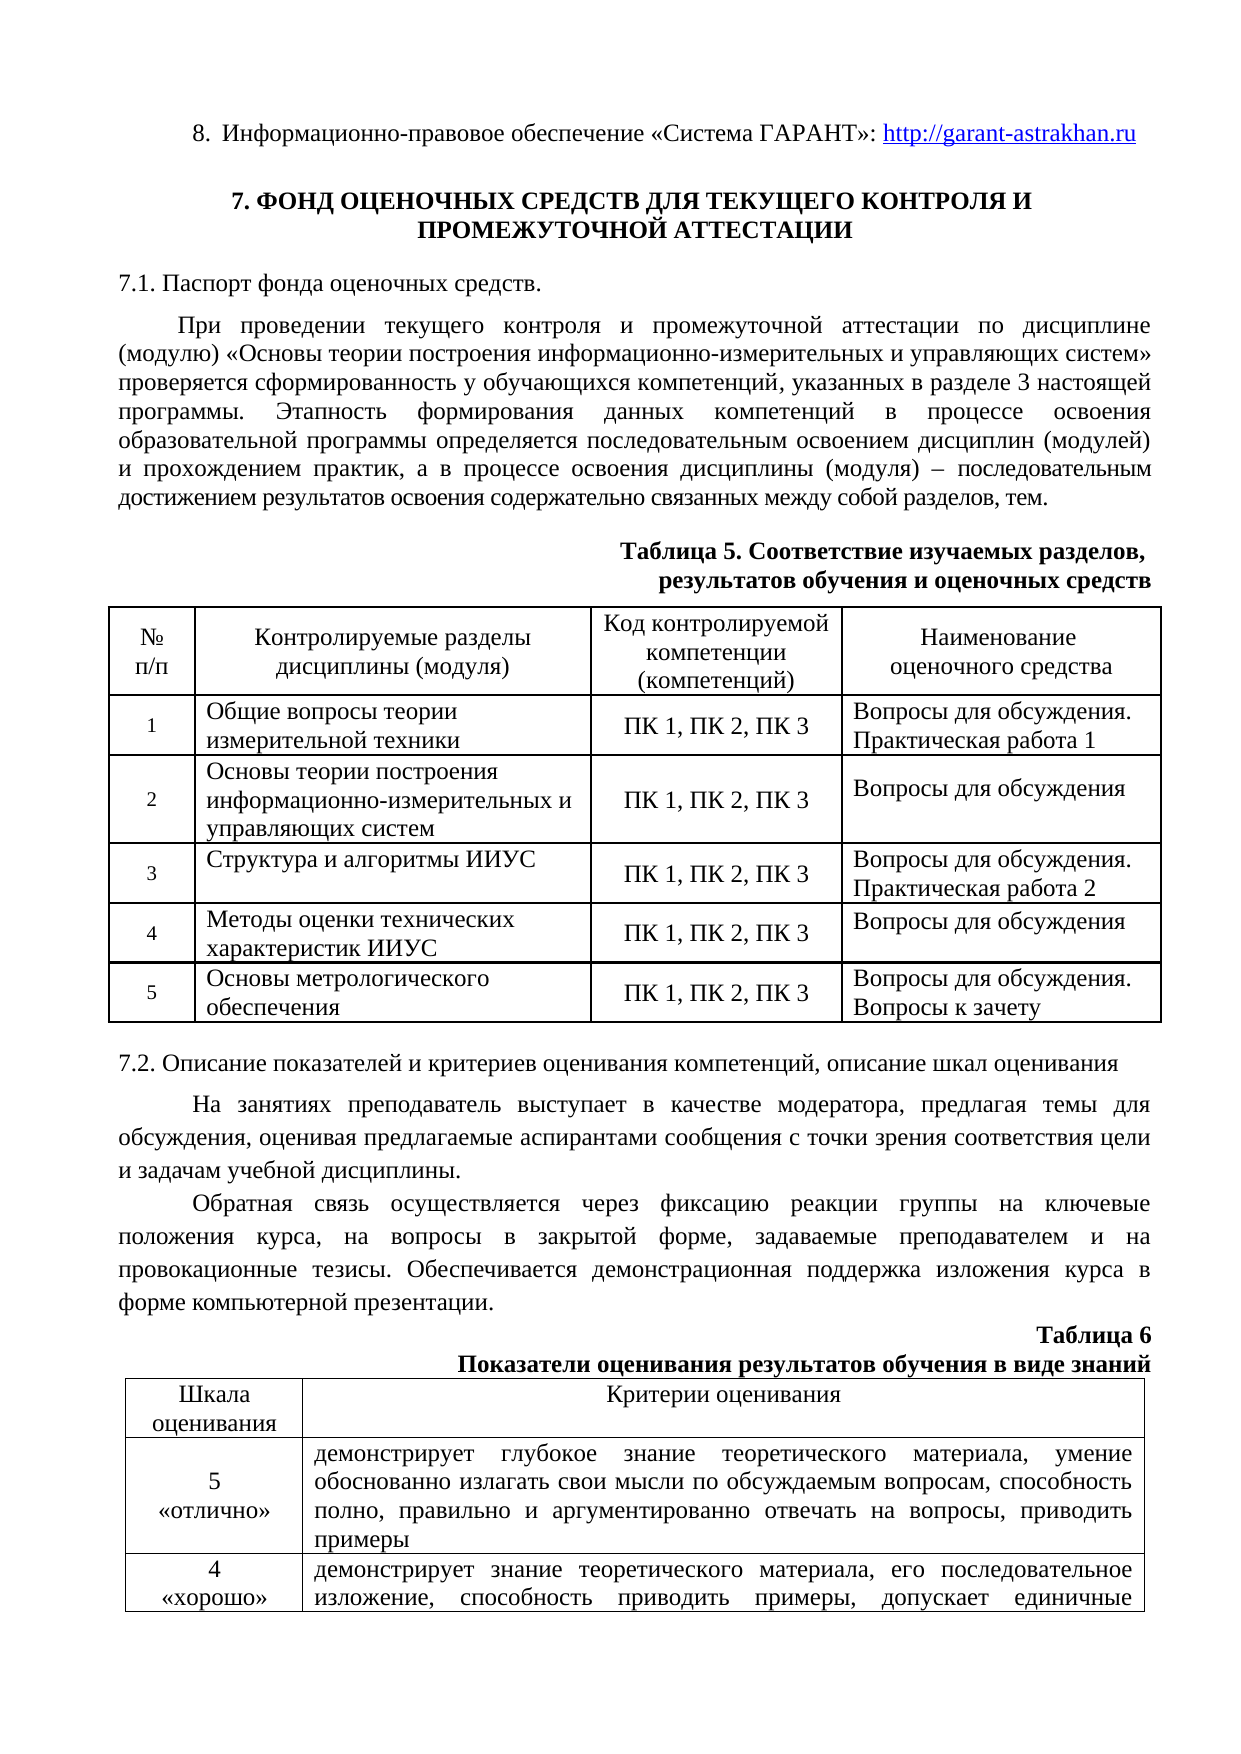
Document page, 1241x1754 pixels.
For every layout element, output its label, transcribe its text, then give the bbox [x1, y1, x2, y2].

table_cell 5 «отлично» [126, 1438, 302, 1553]
table_header Шкала оценивания [126, 1379, 302, 1437]
table_cell 5 [110, 964, 194, 1021]
table_cell Вопросы для обсуждения. Практическая работа 1 [843, 696, 1160, 754]
table_header Код контролируемой компетенции (компетенций) [592, 608, 841, 694]
table_cell Вопросы для обсуждения [843, 756, 1160, 842]
text 7.1. Паспорт фонда оценочных средств. [118, 268, 1152, 297]
table_cell ПК 1, ПК 2, ПК 3 [592, 696, 841, 754]
table_cell 2 [110, 756, 194, 842]
table_cell 4 [110, 904, 194, 961]
table_cell Общие вопросы теории измерительной техники [196, 696, 590, 754]
table_cell Вопросы для обсуждения. Вопросы к зачету [843, 964, 1160, 1021]
table_header Контролируемые разделы дисциплины (модуля) [196, 608, 590, 694]
table_cell Вопросы для обсуждения. Практическая работа 2 [843, 844, 1160, 902]
table_cell ПК 1, ПК 2, ПК 3 [592, 756, 841, 842]
text На занятиях преподаватель выступает в качестве модератора, предлагая темы для обсуждения, оценивая предлагаемые аспирантами сообщения с точки зрения соответствия цели и задачам учебной дисциплины. [118, 1089, 1152, 1184]
text 7. ФОНД ОЦЕНОЧНЫХ СРЕДСТВ ДЛЯ ТЕКУЩЕГО КОНТРОЛЯ И ПРОМЕЖУТОЧНОЙ АТТЕСТАЦИИ [118, 186, 1152, 243]
table_cell Структура и алгоритмы ИИУС [196, 844, 590, 902]
text Обратная связь осуществляется через фиксацию реакции группы на ключевые положения курса, на вопросы в закрытой форме, задаваемые преподавателем и на провокационные тезисы. Обеспечивается демонстрационная поддержка изложения курса в форме компьютерной презентации. [118, 1188, 1152, 1316]
table_header Критерии оценивания [303, 1379, 1144, 1437]
table_cell ПК 1, ПК 2, ПК 3 [592, 844, 841, 902]
list Информационно-правовое обеспечение «Система ГАРАНТ»: http://garant-astrakhan.ru [118, 118, 1152, 147]
table_cell 1 [110, 696, 194, 754]
table_cell ПК 1, ПК 2, ПК 3 [592, 904, 841, 961]
table_header Наименование оценочного средства [843, 608, 1160, 694]
table_cell ПК 1, ПК 2, ПК 3 [592, 964, 841, 1021]
table_cell Основы теории построения информационно-измерительных и управляющих систем [196, 756, 590, 842]
text Таблица 5. Соответствие изучаемых разделов, результатов обучения и оценочных средств [118, 536, 1152, 593]
table_cell 3 [110, 844, 194, 902]
table_cell Методы оценки технических характеристик ИИУС [196, 904, 590, 961]
table_header № п/п [110, 608, 194, 694]
table_cell Основы метрологического обеспечения [196, 964, 590, 1021]
text Показатели оценивания результатов обучения в виде знаний [118, 1349, 1152, 1378]
text Таблица 6 [118, 1321, 1152, 1349]
table_cell 4 «хорошо» [126, 1554, 302, 1611]
table_cell Вопросы для обсуждения [843, 904, 1160, 961]
text 7.2. Описание показателей и критериев оценивания компетенций, описание шкал оценивания [118, 1048, 1152, 1077]
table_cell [303, 1554, 1144, 1611]
text При проведении текущего контроля и промежуточной аттестации по дисциплине (модулю) «Основы теории построения информационно-измерительных и управляющих систем» проверяется сформированность у обучающихся компетенций, указанных в разделе 3 настоящей программы. Этапность формирования данных компетенций в процессе освоения образовательной программы определяется последовательным освоением дисциплин (модулей) и прохождением практик, а в процессе освоения дисциплины (модуля) – последовательным достижением результатов освоения содержательно связанных между собой разделов, тем. [118, 310, 1152, 511]
table_cell демонстрирует глубокое знание теоретического материала, умение обоснованно излагать свои мысли по обсуждаемым вопросам, способность полно, правильно и аргументированно отвечать на вопросы, приводить примеры [303, 1438, 1144, 1553]
